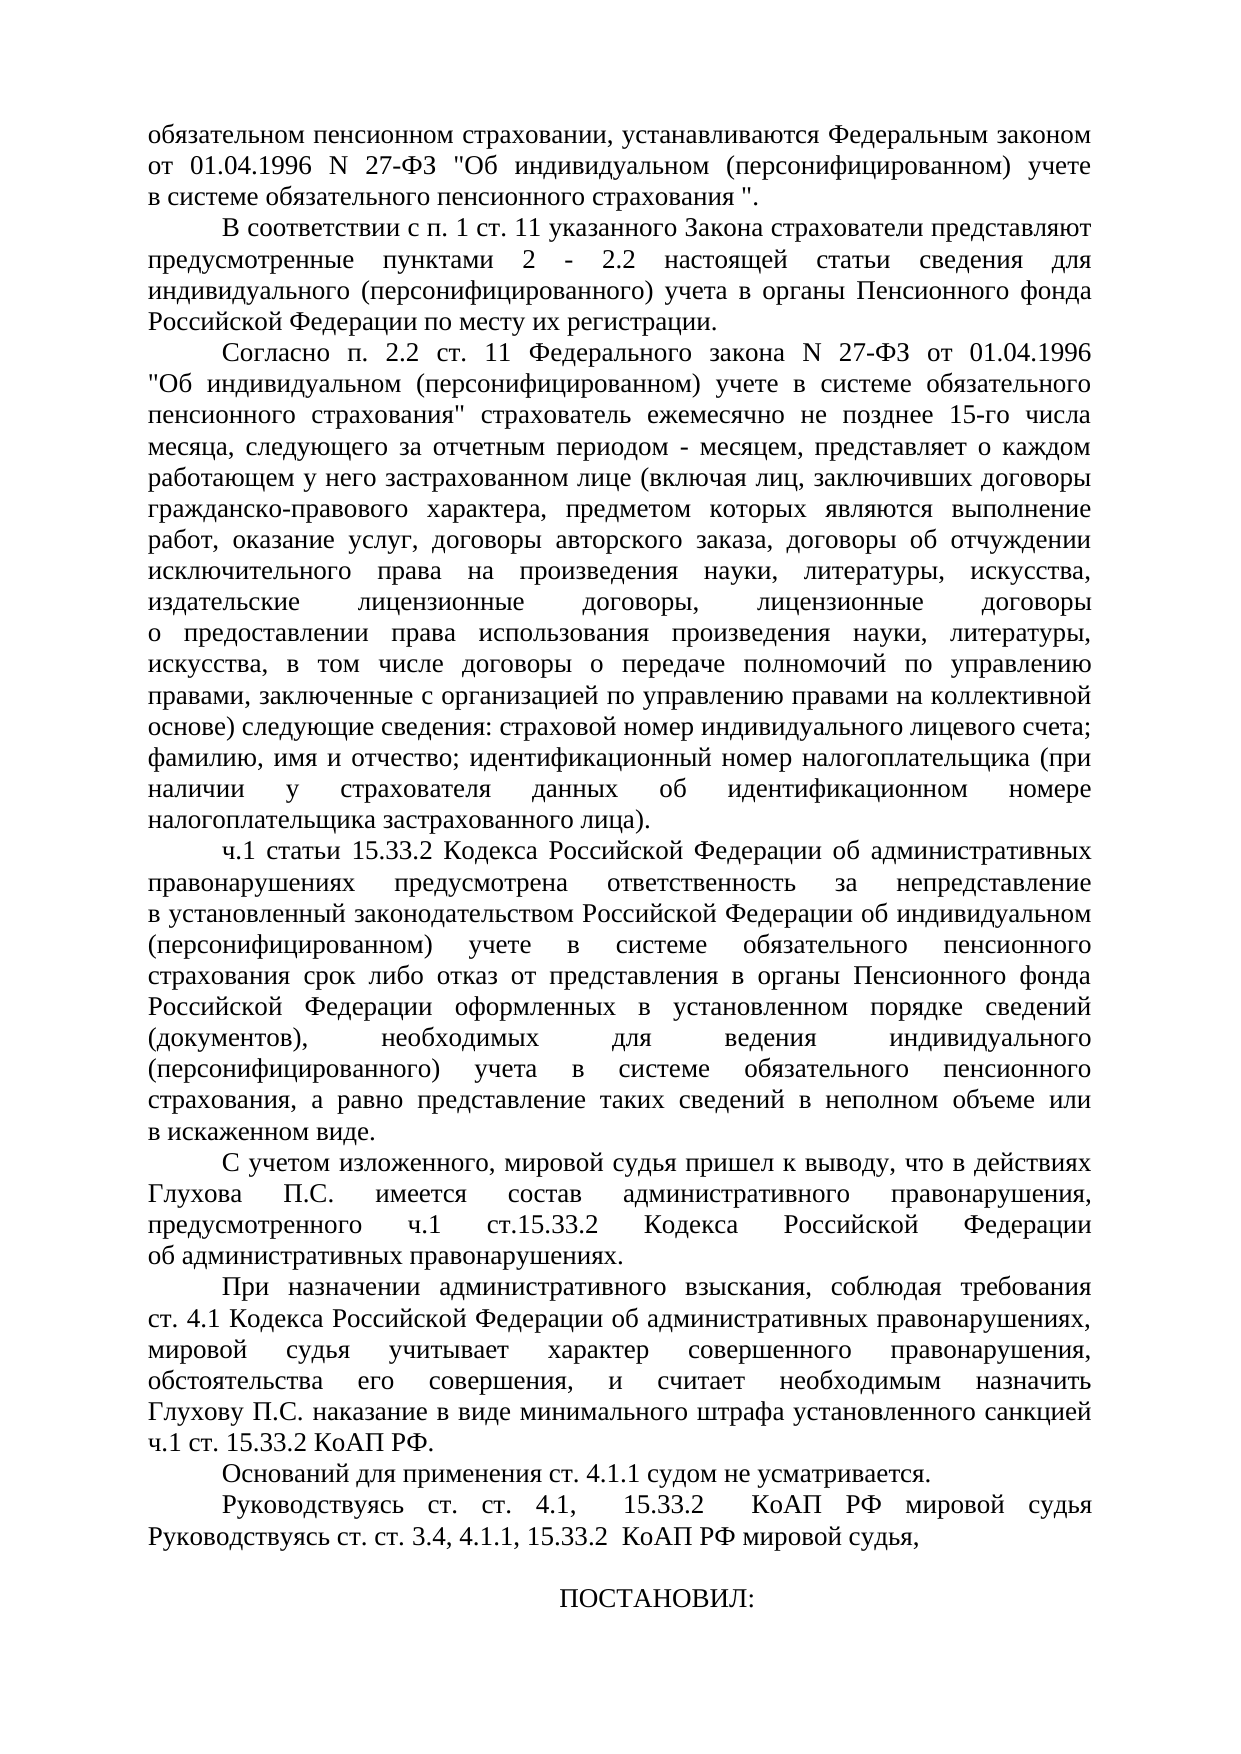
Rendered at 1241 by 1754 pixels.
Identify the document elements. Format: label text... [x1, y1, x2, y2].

text Руководствуясь ст. ст. 4.1, 15.33.2 КоАП РФ мировой судья Руководствуясь ст. ст. 3.4, 4.1.1, 15.33.2 КоАП РФ мировой судья, [148, 1488, 1092, 1551]
text ч.1 статьи 15.33.2 Кодекса Российской Федерации об административных правонарушениях предусмотрена ответственность за непредставление в установленный законодательством Российской Федерации об индивидуальном (персонифицированном) учете в системе обязательного пенсионного страхования срок либо отказ от представления в органы Пенсионного фонда Российской Федерации оформленных в установленном порядке сведений (документов), необходимых для ведения индивидуального (персонифицированного) учета в системе обязательного пенсионного страхования, а равно представление таких сведений в неполном объеме или в искаженном виде. [148, 834, 1092, 1146]
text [148, 118, 1092, 212]
text С учетом изложенного, мировой судья пришел к выводу, что в действиях Глухова П.С. имеется состав административного правонарушения, предусмотренного ч.1 ст.15.33.2 Кодекса Российской Федерации об административных правонарушениях. [148, 1146, 1092, 1271]
text Согласно п. 2.2 ст. 11 Федерального закона N 27-ФЗ от 01.04.1996 "Об индивидуальном (персонифицированном) учете в системе обязательного пенсионного страхования" страхователь ежемесячно не позднее 15-го числа месяца, следующего за отчетным периодом - месяцем, представляет о каждом работающем у него застрахованном лице (включая лиц, заключивших договоры гражданско-правового характера, предметом которых являются выполнение работ, оказание услуг, договоры авторского заказа, договоры об отчуждении исключительного права на произведения науки, литературы, искусства, издательские лицензионные договоры, лицензионные договоры о предоставлении права использования произведения науки, литературы, искусства, в том числе договоры о передаче полномочий по управлению правами, заключенные с организацией по управлению правами на коллективной основе) следующие сведения: страховой номер индивидуального лицевого счета; фамилию, имя и отчество; идентификационный номер налогоплательщика (при наличии у страхователя данных об идентификационном номере налогоплательщика застрахованного лица). [148, 336, 1092, 834]
text В соответствии с п. 1 ст. 11 указанного Закона страхователи представляют предусмотренные пунктами 2 - 2.2 настоящей статьи сведения для индивидуального (персонифицированного) учета в органы Пенсионного фонда Российской Федерации по месту их регистрации. [148, 212, 1092, 336]
text Оснований для применения ст. 4.1.1 судом не усматривается. [148, 1457, 1092, 1488]
text ПОСТАНОВИЛ: [148, 1582, 1092, 1613]
text При назначении административного взыскания, соблюдая требования ст. 4.1 Кодекса Российской Федерации об административных правонарушениях, мировой судья учитывает характер совершенного правонарушения, обстоятельства его совершения, и считает необходимым назначить Глухову П.С. наказание в виде минимального штрафа установленного санкцией ч.1 ст. 15.33.2 КоАП РФ. [148, 1271, 1092, 1457]
